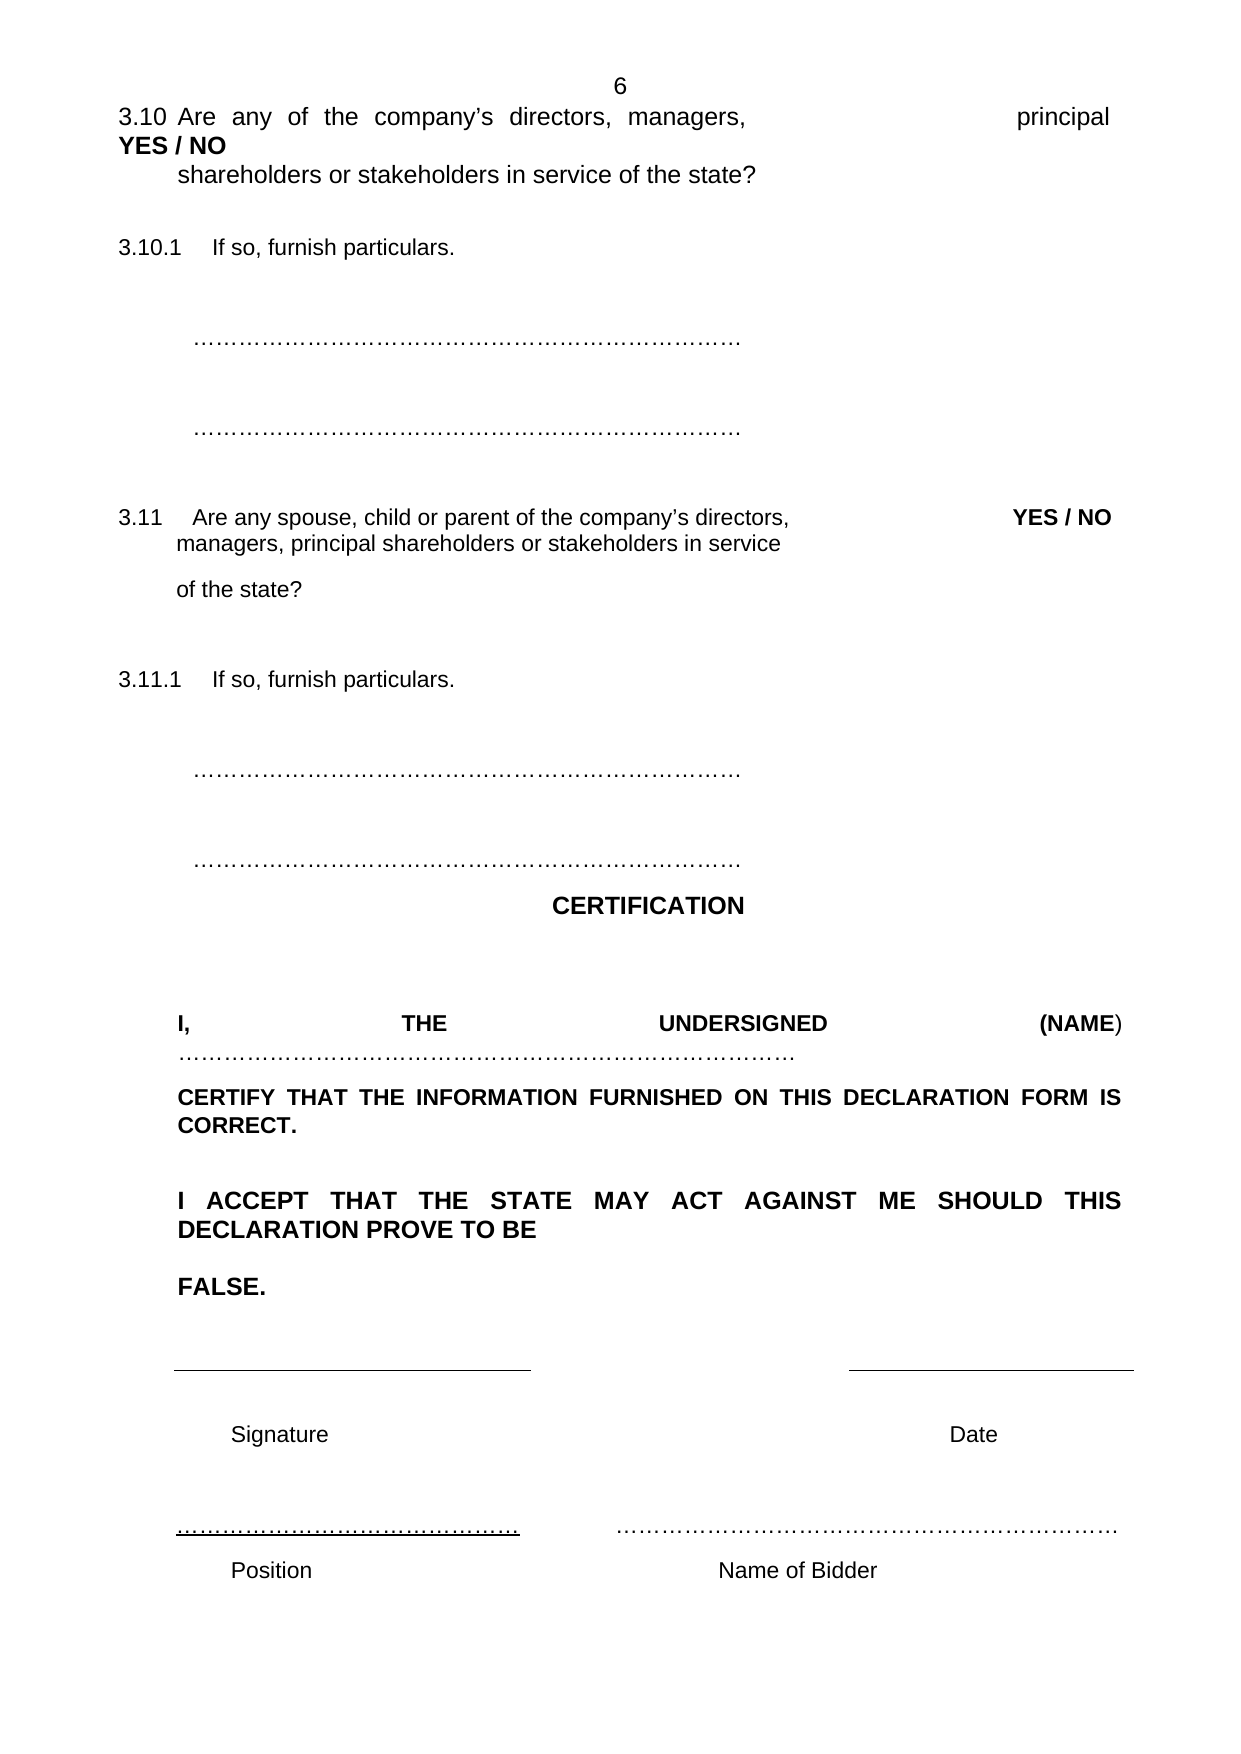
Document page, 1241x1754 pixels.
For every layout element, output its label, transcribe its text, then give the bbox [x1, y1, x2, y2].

text I ACCEPT THAT THE STATE MAY ACT AGAINST ME SHOULD THIS DECLARATION PROVE TO BE [177, 1186, 1122, 1243]
subtitle CERTIFICATION [118, 891, 1122, 920]
text CERTIFY THAT THE INFORMATION FURNISHED ON THIS DECLARATION FORM IS CORRECT. [177, 1084, 1122, 1138]
text 3.10.1 If so, furnish particulars. [118, 233, 1122, 260]
text I, THE UNDERSIGNED (NAME) ……………………………………………………………………… [177, 1010, 1122, 1065]
text ……………………………………………………………… [118, 756, 1122, 782]
text shareholders or stakeholders in service of the state? [118, 159, 1110, 188]
text ……………………………………………………………… [118, 846, 1122, 872]
text 3.10 Are any of the company’s directors, managers, principal YES / NO [118, 102, 1110, 159]
text FALSE. [177, 1272, 1122, 1301]
text ……………………………………………………………… [118, 414, 1122, 440]
text ……………………………………… ………………………………………………………… [118, 1512, 1122, 1538]
list Are any spouse, child or parent of the company’s directors, YES / NO [118, 504, 1122, 530]
text managers, principal shareholders or stakeholders in service [176, 530, 1122, 557]
text Position Name of Bidder [174, 1557, 1122, 1583]
text 3.11.1 If so, furnish particulars. [118, 666, 1122, 692]
text Signature Date [174, 1421, 1122, 1448]
text of the state? [176, 576, 1122, 602]
text ……………………………………………………………… [118, 324, 1122, 350]
